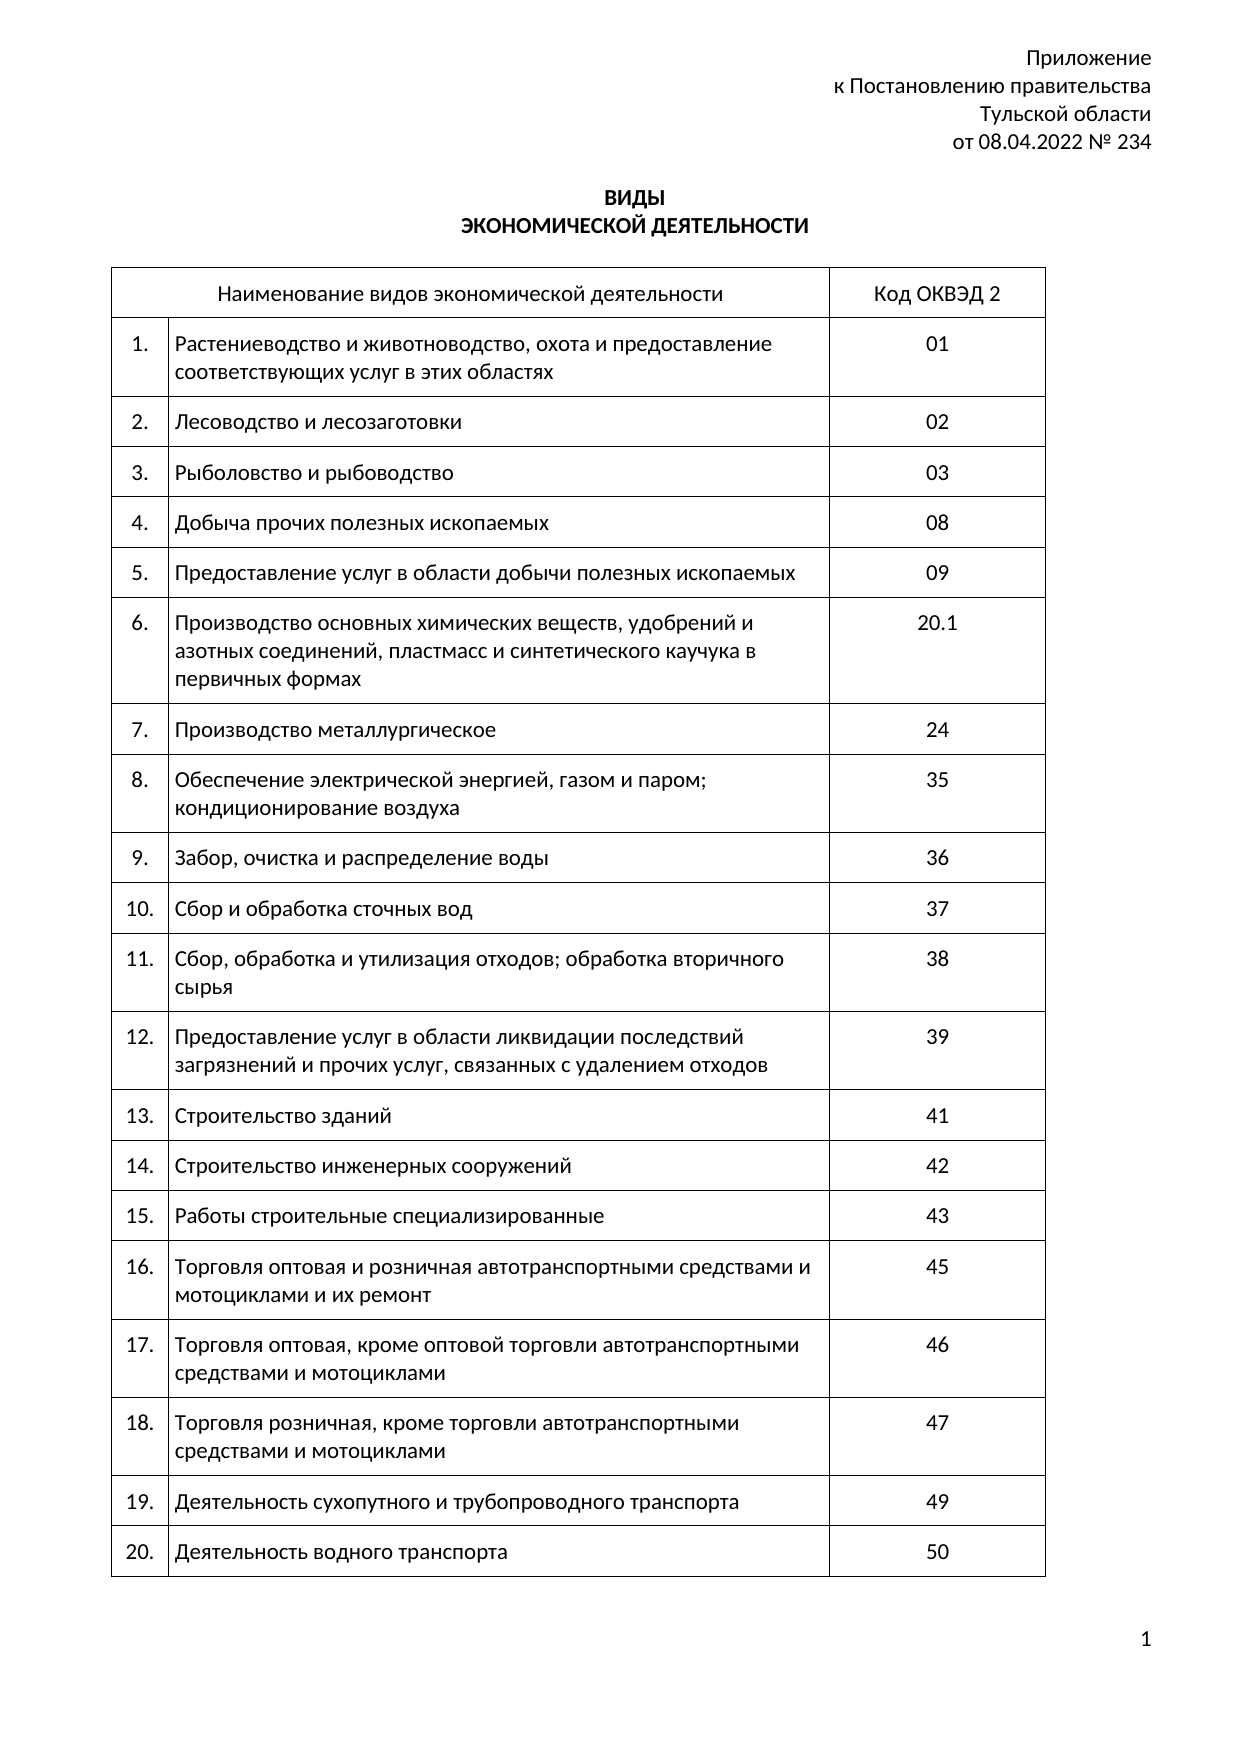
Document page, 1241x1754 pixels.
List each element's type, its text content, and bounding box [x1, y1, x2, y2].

table_cell Сбор и обработка сточных вод [169, 883, 829, 932]
table_cell 4. [112, 497, 168, 547]
table_cell 46 [830, 1320, 1045, 1397]
table_cell 2. [112, 397, 168, 446]
table_cell 39 [830, 1012, 1045, 1089]
table_cell 35 [830, 755, 1045, 832]
table_cell 08 [830, 497, 1045, 547]
table_cell 42 [830, 1141, 1045, 1190]
table_cell 37 [830, 883, 1045, 932]
table_cell Производство основных химических веществ, удобрений и азотных соединений, пластмасс и синтетического каучука в первичных формах [169, 598, 829, 703]
table_cell 1. [112, 318, 168, 396]
table_cell 11. [112, 934, 168, 1011]
table_cell 41 [830, 1090, 1045, 1139]
table_cell 36 [830, 833, 1045, 882]
table_cell Обеспечение электрической энергией, газом и паром; кондиционирование воздуха [169, 755, 829, 832]
table_cell Работы строительные специализированные [169, 1191, 829, 1240]
table_cell 45 [830, 1241, 1045, 1318]
table_cell 7. [112, 704, 168, 753]
table_cell Лесоводство и лесозаготовки [169, 397, 829, 446]
table_cell 49 [830, 1476, 1045, 1525]
table_cell 03 [830, 447, 1045, 496]
table_cell Сбор, обработка и утилизация отходов; обработка вторичного сырья [169, 934, 829, 1011]
table_cell 01 [830, 318, 1045, 396]
title ВИДЫ [118, 183, 1152, 211]
table_cell Предоставление услуг в области ликвидации последствий загрязнений и прочих услуг, связанных с удалением отходов [169, 1012, 829, 1089]
table_cell 13. [112, 1090, 168, 1139]
table_cell 5. [112, 548, 168, 597]
table_cell 20. [112, 1526, 168, 1576]
table_cell 9. [112, 833, 168, 882]
table_cell 20.1 [830, 598, 1045, 703]
text к Постановлению правительства [118, 71, 1152, 99]
table_cell Торговля оптовая, кроме оптовой торговли автотранспортными средствами и мотоциклами [169, 1320, 829, 1397]
table_cell Строительство инженерных сооружений [169, 1141, 829, 1190]
table_cell Деятельность водного транспорта [169, 1526, 829, 1576]
table_cell 16. [112, 1241, 168, 1318]
table_cell 19. [112, 1476, 168, 1525]
table_header Наименование видов экономической деятельности [112, 268, 829, 317]
table_cell 02 [830, 397, 1045, 446]
table_cell 18. [112, 1398, 168, 1475]
table_cell 24 [830, 704, 1045, 753]
table_cell 6. [112, 598, 168, 703]
table_cell 50 [830, 1526, 1045, 1576]
table_cell Торговля розничная, кроме торговли автотранспортными средствами и мотоциклами [169, 1398, 829, 1475]
table_cell 12. [112, 1012, 168, 1089]
table_cell 10. [112, 883, 168, 932]
table_cell Торговля оптовая и розничная автотранспортными средствами и мотоциклами и их ремонт [169, 1241, 829, 1318]
table_header Код ОКВЭД 2 [830, 268, 1045, 317]
table_cell 38 [830, 934, 1045, 1011]
table_cell Рыболовство и рыбоводство [169, 447, 829, 496]
table_cell Растениеводство и животноводство, охота и предоставление соответствующих услуг в этих областях [169, 318, 829, 396]
table_cell 15. [112, 1191, 168, 1240]
table_cell 09 [830, 548, 1045, 597]
table_cell 17. [112, 1320, 168, 1397]
table_cell 14. [112, 1141, 168, 1190]
table_cell Деятельность сухопутного и трубопроводного транспорта [169, 1476, 829, 1525]
table_cell Производство металлургическое [169, 704, 829, 753]
table_cell Добыча прочих полезных ископаемых [169, 497, 829, 547]
table_cell Предоставление услуг в области добычи полезных ископаемых [169, 548, 829, 597]
table_cell Забор, очистка и распределение воды [169, 833, 829, 882]
table_cell Строительство зданий [169, 1090, 829, 1139]
title ЭКОНОМИЧЕСКОЙ ДЕЯТЕЛЬНОСТИ [118, 211, 1152, 239]
table_cell 3. [112, 447, 168, 496]
text Тульской области [118, 99, 1152, 127]
text Приложение [118, 43, 1152, 71]
text от 08.04.2022 № 234 [118, 127, 1152, 155]
table_cell 47 [830, 1398, 1045, 1475]
table_cell 8. [112, 755, 168, 832]
table_cell 43 [830, 1191, 1045, 1240]
